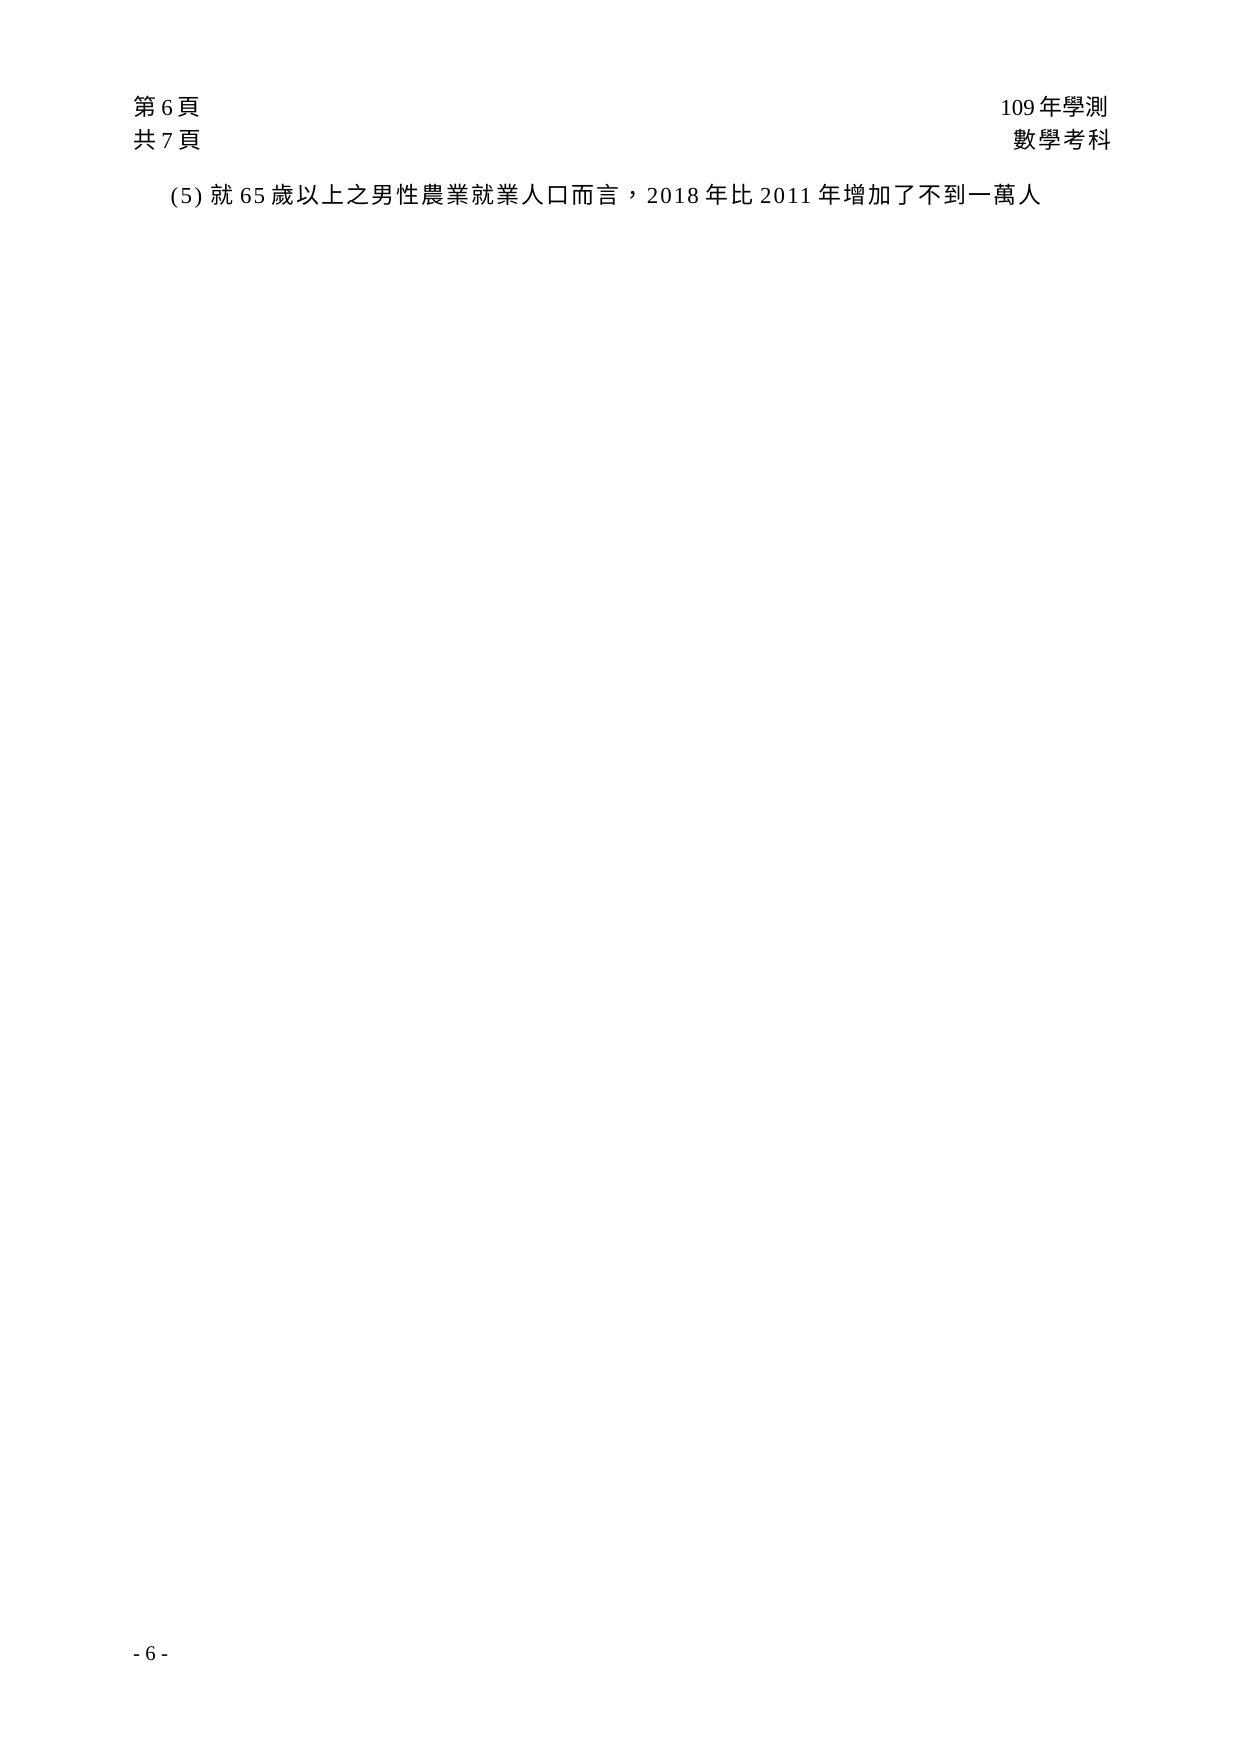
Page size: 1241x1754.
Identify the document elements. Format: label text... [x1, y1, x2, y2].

text (5) 就65歲以上之男性農業就業人口而言，2018年比2011年增加了不到一萬人 [170, 177, 1107, 210]
